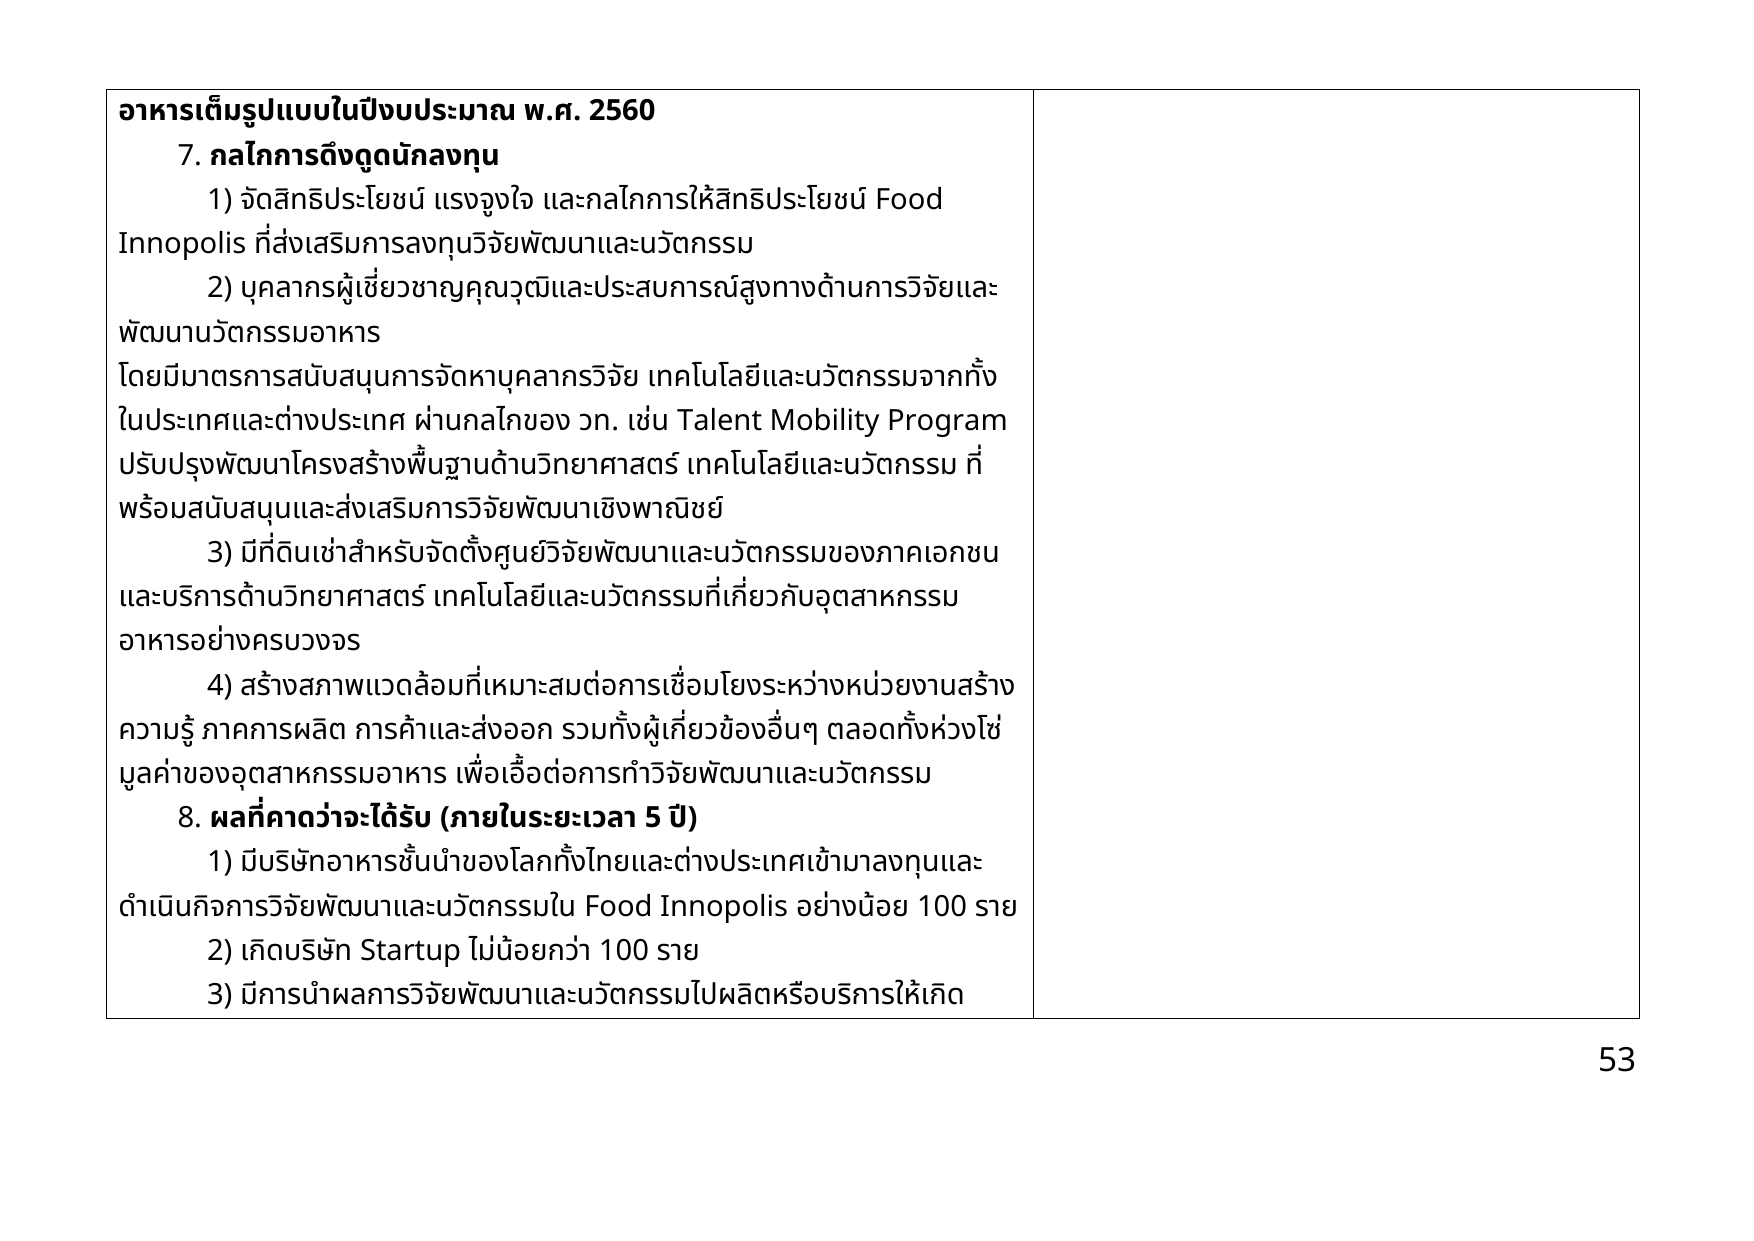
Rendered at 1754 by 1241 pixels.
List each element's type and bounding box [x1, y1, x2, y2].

table_cell [107, 90, 1033, 1018]
table_cell [1034, 90, 1639, 1018]
